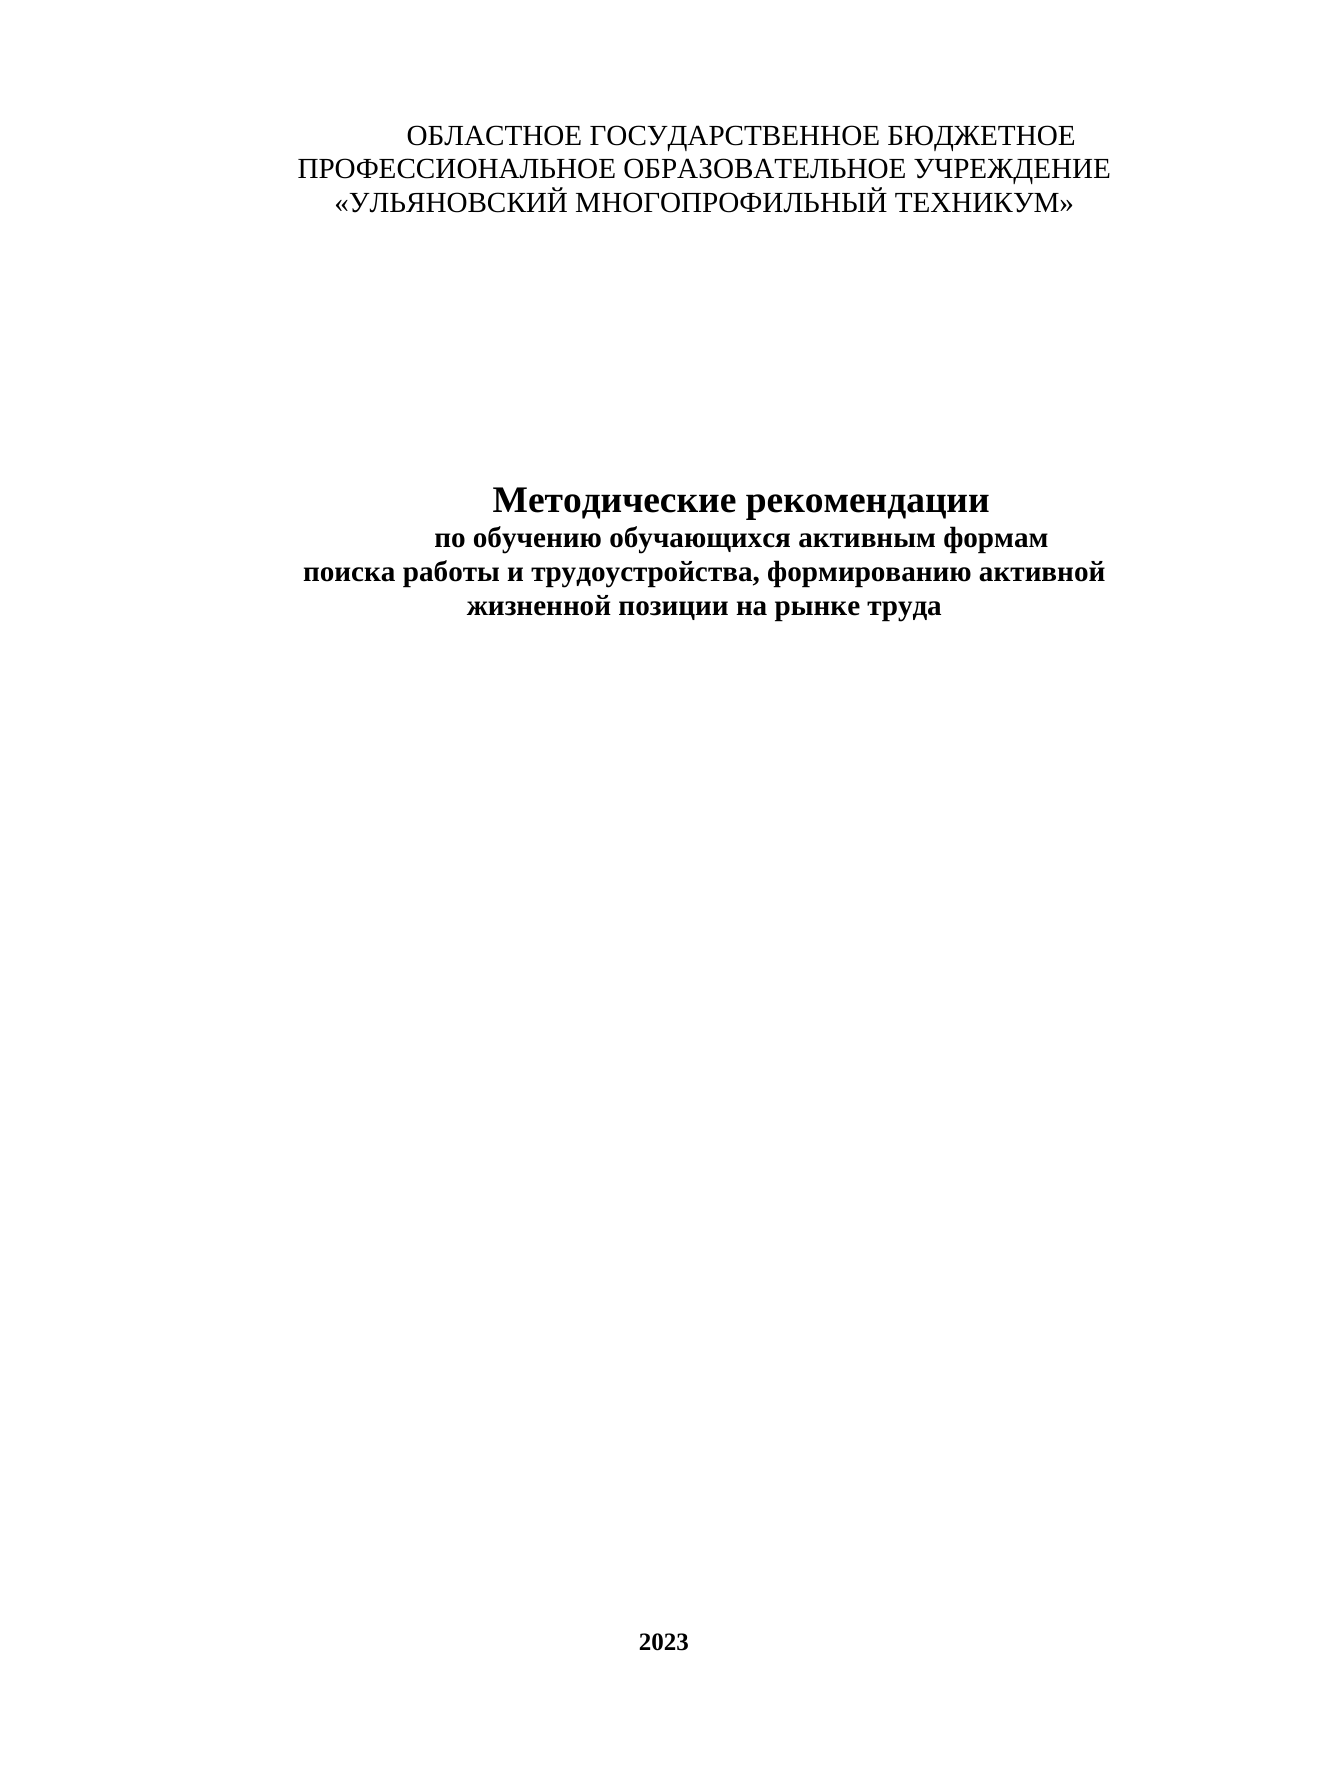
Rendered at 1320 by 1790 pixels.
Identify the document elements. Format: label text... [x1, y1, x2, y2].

text ОБЛАСТНОЕ ГОСУДАРСТВЕННОЕ БЮДЖЕТНОЕ ПРОФЕССИОНАЛЬНОЕ ОБРАЗОВАТЕЛЬНОЕ УЧРЕЖДЕНИЕ «УЛЬЯНОВСКИЙ МНОГОПРОФИЛЬНЫЙ ТЕХНИКУМ» [177, 118, 1231, 219]
text 2023 [177, 1627, 1231, 1656]
text Методические рекомендации [177, 477, 1231, 521]
text по обучению обучающихся активным формам поиска работы и трудоустройства, формированию активной жизненной позиции на рынке труда [177, 521, 1231, 621]
